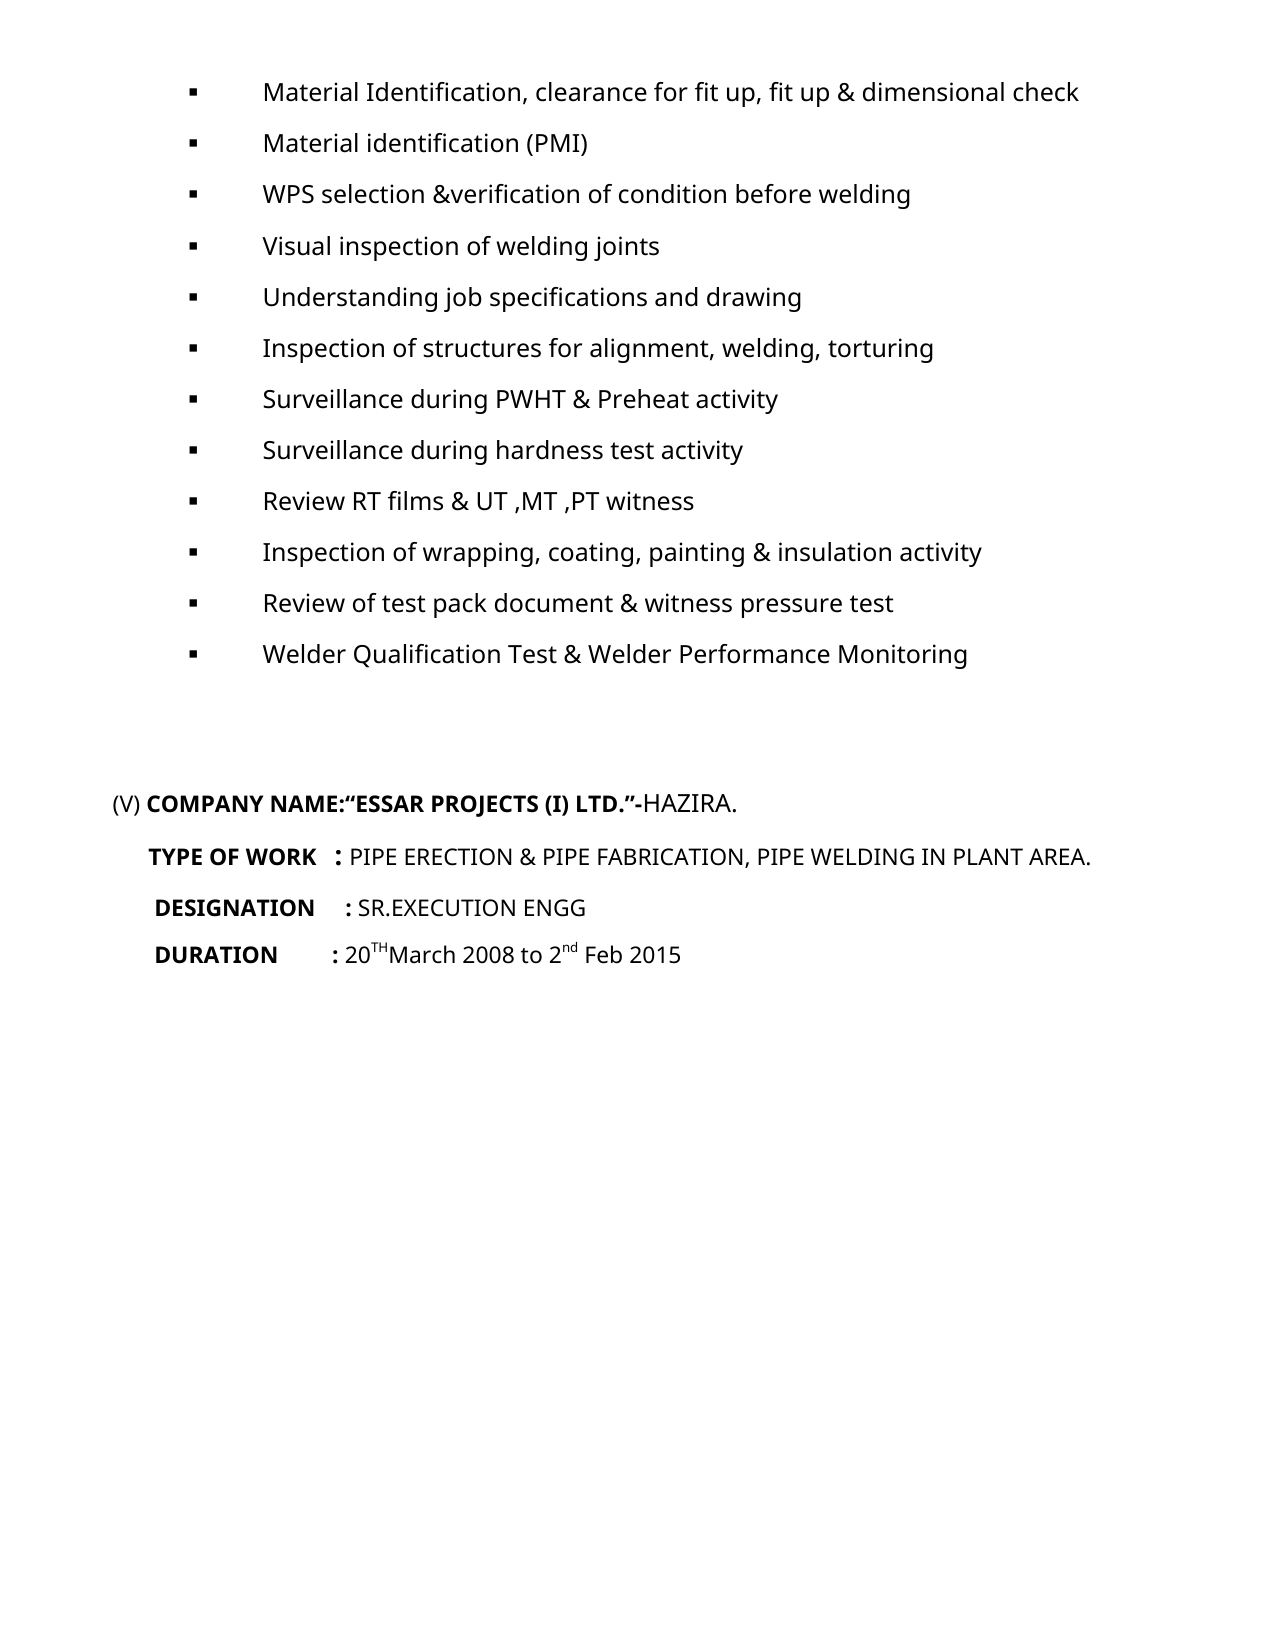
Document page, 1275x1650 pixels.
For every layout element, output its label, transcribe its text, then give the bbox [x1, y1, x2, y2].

list Material Identification, clearance for fit up, fit up & dimensional check [112, 75, 1200, 109]
list Understanding job specifications and drawing [112, 279, 1200, 313]
list Review RT films & UT ,MT ,PT witness [112, 483, 1200, 517]
list Welder Qualification Test & Welder Performance Monitoring [112, 636, 1200, 671]
list Surveillance during PWHT & Preheat activity [112, 381, 1200, 415]
title DURATION : 20THMarch 2008 to 2nd Feb 2015 PROJECTS: I) HAZIRA – ASU, SMP (CSP I & II) March 2008 to 0ct 2010 [112, 939, 1200, 970]
title TYPE OF WORK : PIPE ERECTION & PIPE FABRICATION, PIPE WELDING IN PLANT AREA. [112, 836, 1200, 873]
title DESIGNATION : SR.EXECUTION ENGG [112, 892, 1200, 923]
list Visual inspection of welding joints [112, 228, 1200, 262]
list Review of test pack document & witness pressure test [112, 585, 1200, 619]
list Surveillance during hardness test activity [112, 432, 1200, 466]
list WPS selection &verification of condition before welding [112, 177, 1200, 211]
title (V) COMPANY NAME:“ESSAR PROJECTS (I) LTD.”-HAZIRA. [112, 785, 1200, 819]
list Inspection of structures for alignment, welding, torturing [112, 330, 1200, 364]
list Inspection of wrapping, coating, painting & insulation activity [112, 534, 1200, 568]
list Material identification (PMI) [112, 126, 1200, 160]
